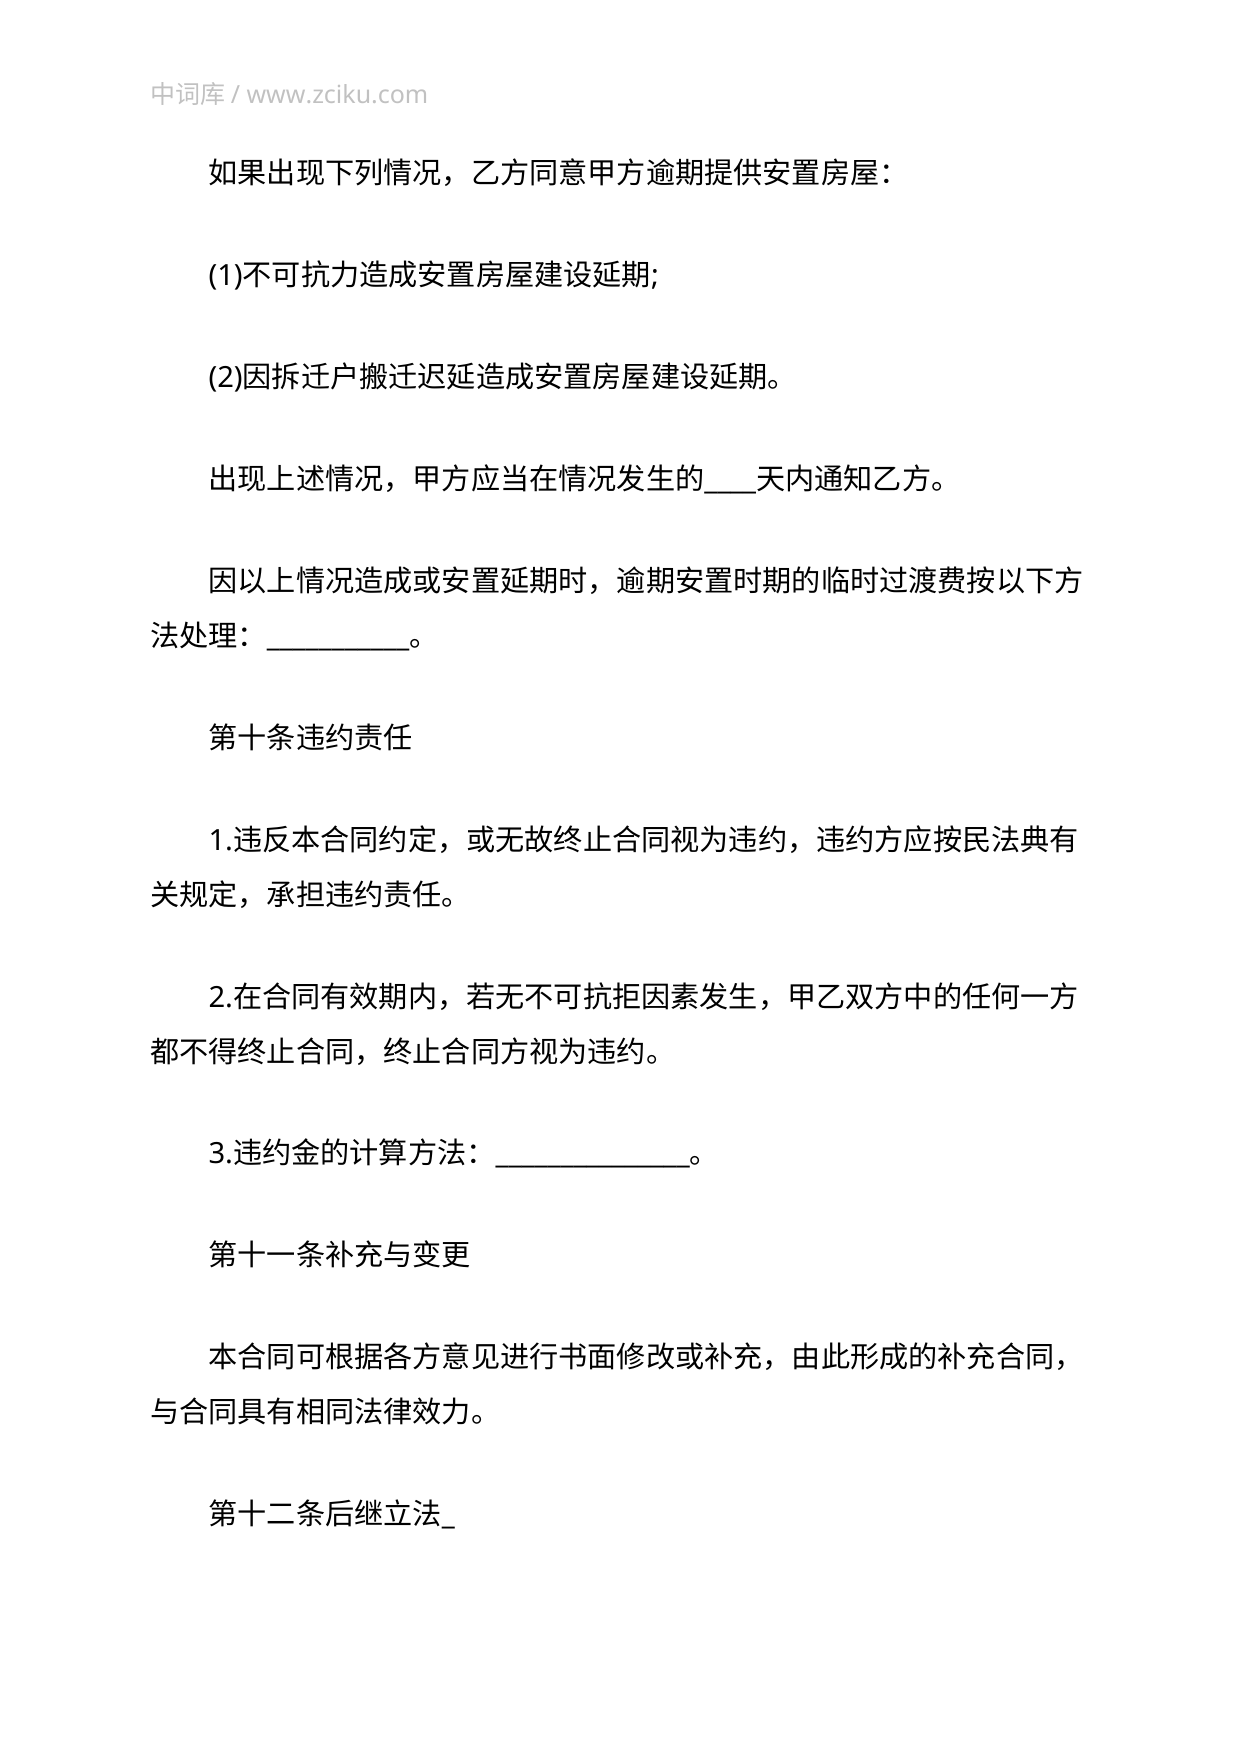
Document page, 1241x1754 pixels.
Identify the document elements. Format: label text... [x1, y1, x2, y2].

text 第十一条补充与变更 [150, 1232, 1090, 1274]
text 因以上情况造成或安置延期时，逾期安置时期的临时过渡费按以下方法处理：___________。 [150, 558, 1090, 655]
text 3.违约金的计算方法：_______________。 [150, 1130, 1090, 1172]
text 本合同可根据各方意见进行书面修改或补充，由此形成的补充合同，与合同具有相同法律效力。 [150, 1334, 1090, 1431]
text 如果出现下列情况，乙方同意甲方逾期提供安置房屋： [150, 150, 1090, 192]
text (1)不可抗力造成安置房屋建设延期; [150, 252, 1090, 294]
text 1.违反本合同约定，或无故终止合同视为违约，违约方应按民法典有关规定，承担违约责任。 [150, 816, 1090, 914]
text (2)因拆迁户搬迁迟延造成安置房屋建设延期。 [150, 354, 1090, 396]
text 第十条违约责任 [150, 714, 1090, 757]
text 第十二条后继立法_ [150, 1490, 1090, 1533]
text 2.在合同有效期内，若无不可抗拒因素发生，甲乙双方中的任何一方都不得终止合同，终止合同方视为违约。 [150, 973, 1090, 1070]
text 出现上述情况，甲方应当在情况发生的____天内通知乙方。 [150, 456, 1090, 498]
